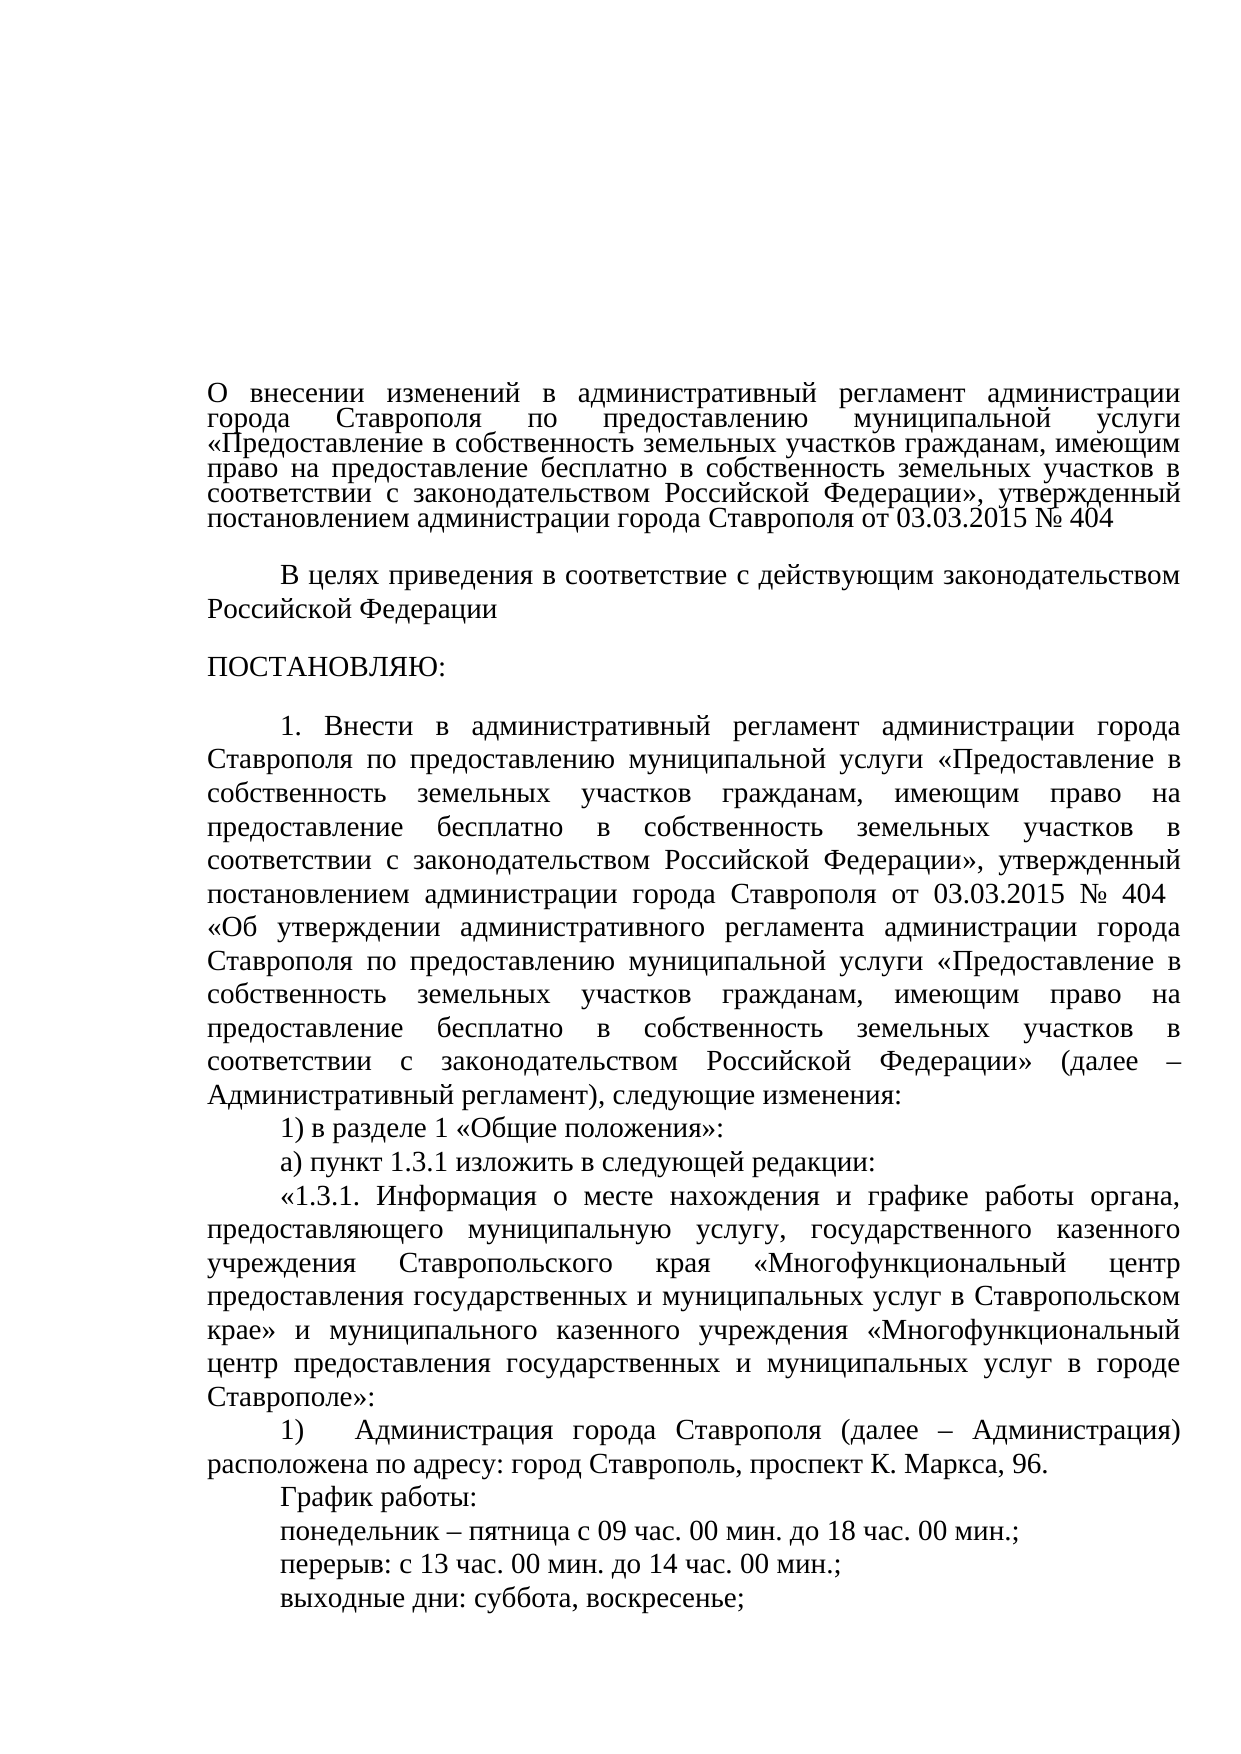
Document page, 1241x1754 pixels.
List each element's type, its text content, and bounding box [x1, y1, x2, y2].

text 1) в разделе 1 «Общие положения»: [207, 1111, 1181, 1144]
text 1. Внести в административный регламент администрации города Ставрополя по предоставлению муниципальной услуги «Предоставление в собственность земельных участков гражданам, имеющим право на предоставление бесплатно в собственность земельных участков в соответствии с законодательством Российской Федерации», утвержденный постановлением администрации города Ставрополя от 03.03.2015 № 404 «Об утверждении административного регламента администрации города Ставрополя по предоставлению муниципальной услуги «Предоставление в собственность земельных участков гражданам, имеющим право на предоставление бесплатно в собственность земельных участков в соответствии с законодательством Российской Федерации» (далее – Административный регламент), следующие изменения: [207, 708, 1181, 1111]
text ПОСТАНОВЛЯЮ: [207, 649, 1181, 683]
text а) пункт 1.3.1 изложить в следующей редакции: [207, 1144, 1181, 1178]
text «1.3.1. Информация о месте нахождения и графике работы органа, предоставляющего муниципальную услугу, государственного казенного учреждения Ставропольского края «Многофункциональный центр предоставления государственных и муниципальных услуг в Ставропольском крае» и муниципального казенного учреждения «Многофункциональный центр предоставления государственных и муниципальных услуг в городе Ставрополе»: [207, 1178, 1181, 1412]
text выходные дни: суббота, воскресенье; [207, 1580, 1181, 1614]
list Администрация города Ставрополя (далее – Администрация) расположена по адресу: город Ставрополь, проспект К. Маркса, 96. [207, 1412, 1181, 1479]
text понедельник – пятница с 09 час. 00 мин. до 18 час. 00 мин.; [207, 1513, 1181, 1547]
text График работы: [207, 1479, 1181, 1513]
text О внесении изменений в административный регламент администрации города Ставрополя по предоставлению муниципальной услуги «Предоставление в собственность земельных участков гражданам, имеющим право на предоставление бесплатно в собственность земельных участков в соответствии с законодательством Российской Федерации», утвержденный постановлением администрации города Ставрополя от 03.03.2015 № 404 [207, 382, 1181, 532]
text перерыв: с 13 час. 00 мин. до 14 час. 00 мин.; [207, 1547, 1181, 1580]
text В целях приведения в соответствие с действующим законодательством Российской Федерации [207, 557, 1181, 624]
